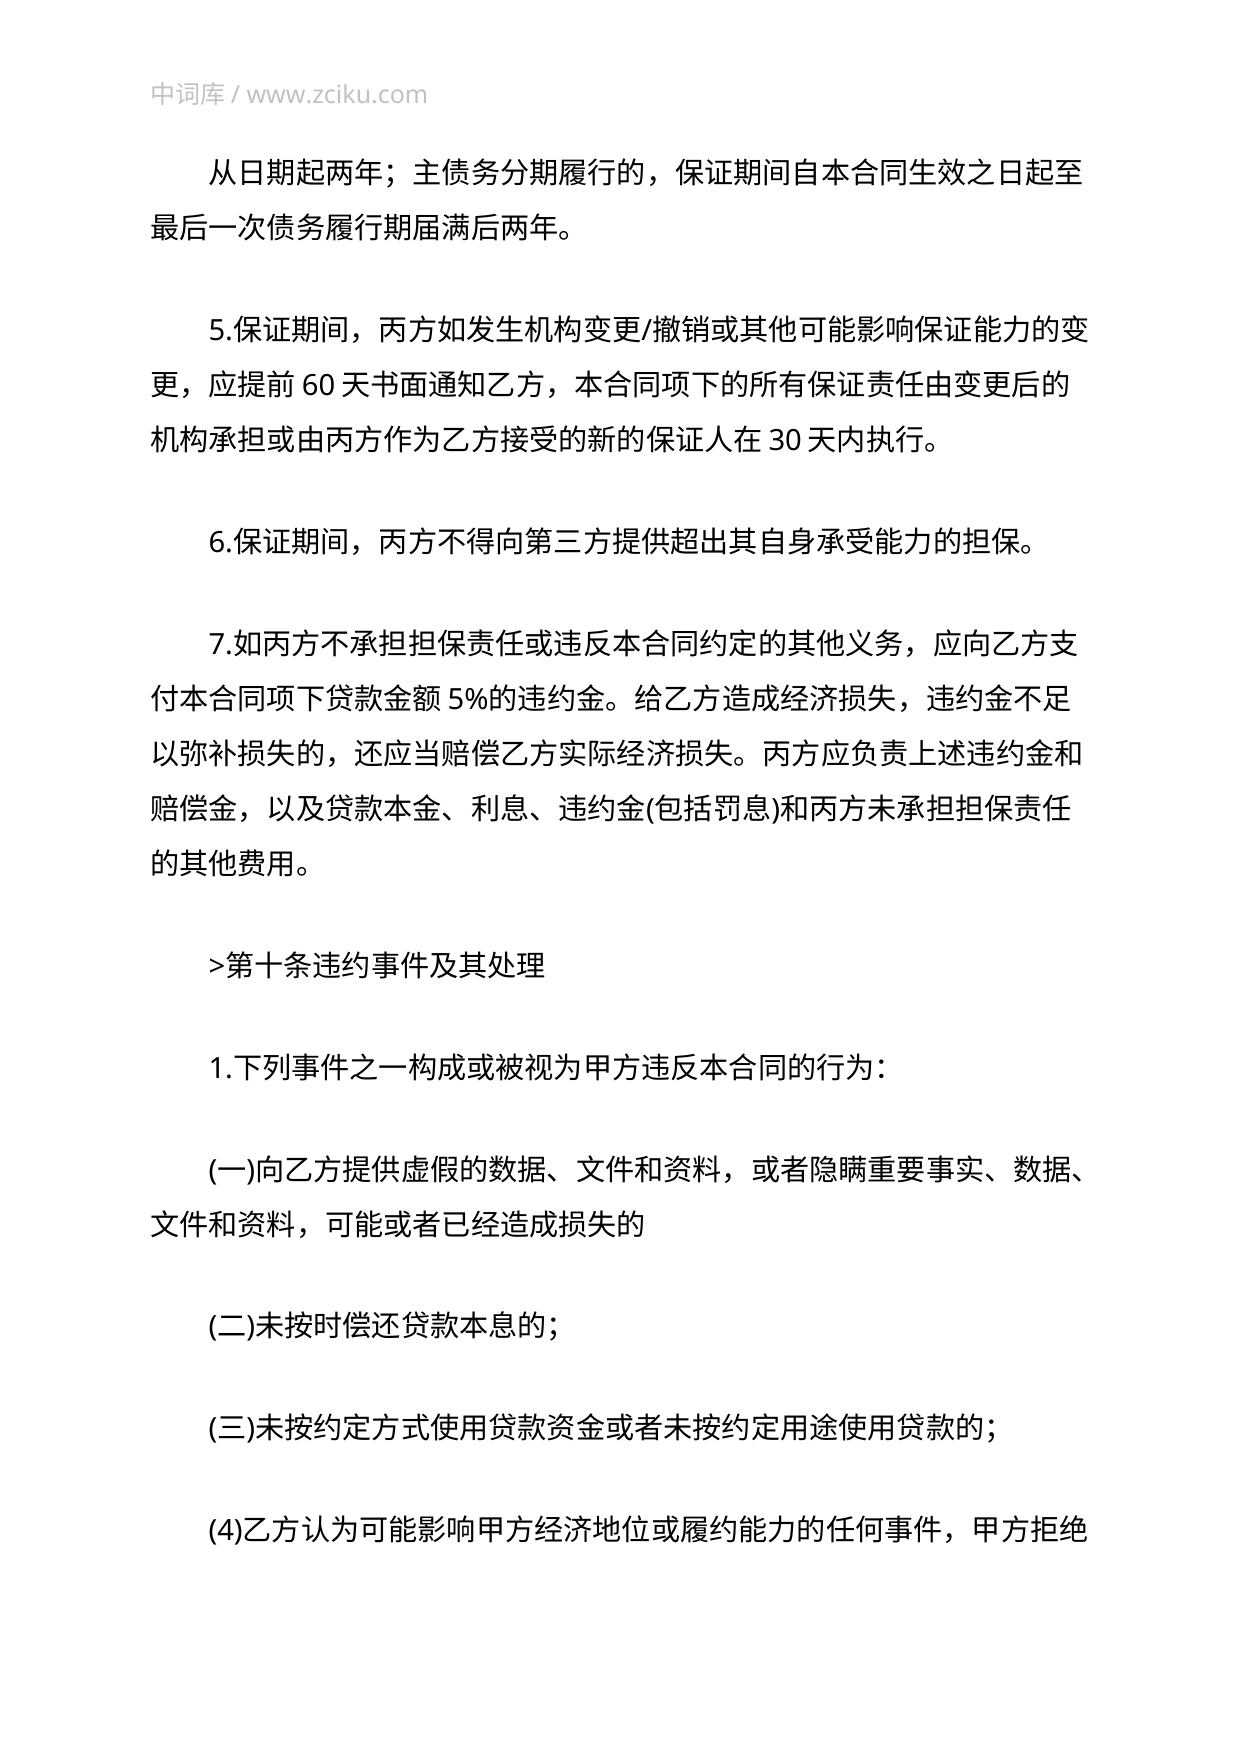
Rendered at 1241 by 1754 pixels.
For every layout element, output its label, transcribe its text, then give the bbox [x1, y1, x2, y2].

text 6.保证期间，丙方不得向第三方提供超出其自身承受能力的担保。 [150, 519, 1090, 561]
text 7.如丙方不承担担保责任或违反本合同约定的其他义务，应向乙方支付本合同项下贷款金额5%的违约金。给乙方造成经济损失，违约金不足以弥补损失的，还应当赔偿乙方实际经济损失。丙方应负责上述违约金和赔偿金，以及贷款本金、利息、违约金(包括罚息)和丙方未承担担保责任的其他费用。 [150, 621, 1090, 883]
text 5.保证期间，丙方如发生机构变更/撤销或其他可能影响保证能力的变更，应提前60天书面通知乙方，本合同项下的所有保证责任由变更后的机构承担或由丙方作为乙方接受的新的保证人在30天内执行。 [150, 307, 1090, 459]
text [150, 1507, 1090, 1549]
text 1.下列事件之一构成或被视为甲方违反本合同的行为： [150, 1044, 1090, 1087]
text (二)未按时偿还贷款本息的； [150, 1303, 1090, 1345]
text (三)未按约定方式使用贷款资金或者未按约定用途使用贷款的； [150, 1405, 1090, 1447]
text >第十条违约事件及其处理 [150, 942, 1090, 985]
text (一)向乙方提供虚假的数据、文件和资料，或者隐瞒重要事实、数据、文件和资料，可能或者已经造成损失的 [150, 1146, 1090, 1243]
text 从日期起两年；主债务分期履行的，保证期间自本合同生效之日起至最后一次债务履行期届满后两年。 [150, 150, 1090, 247]
